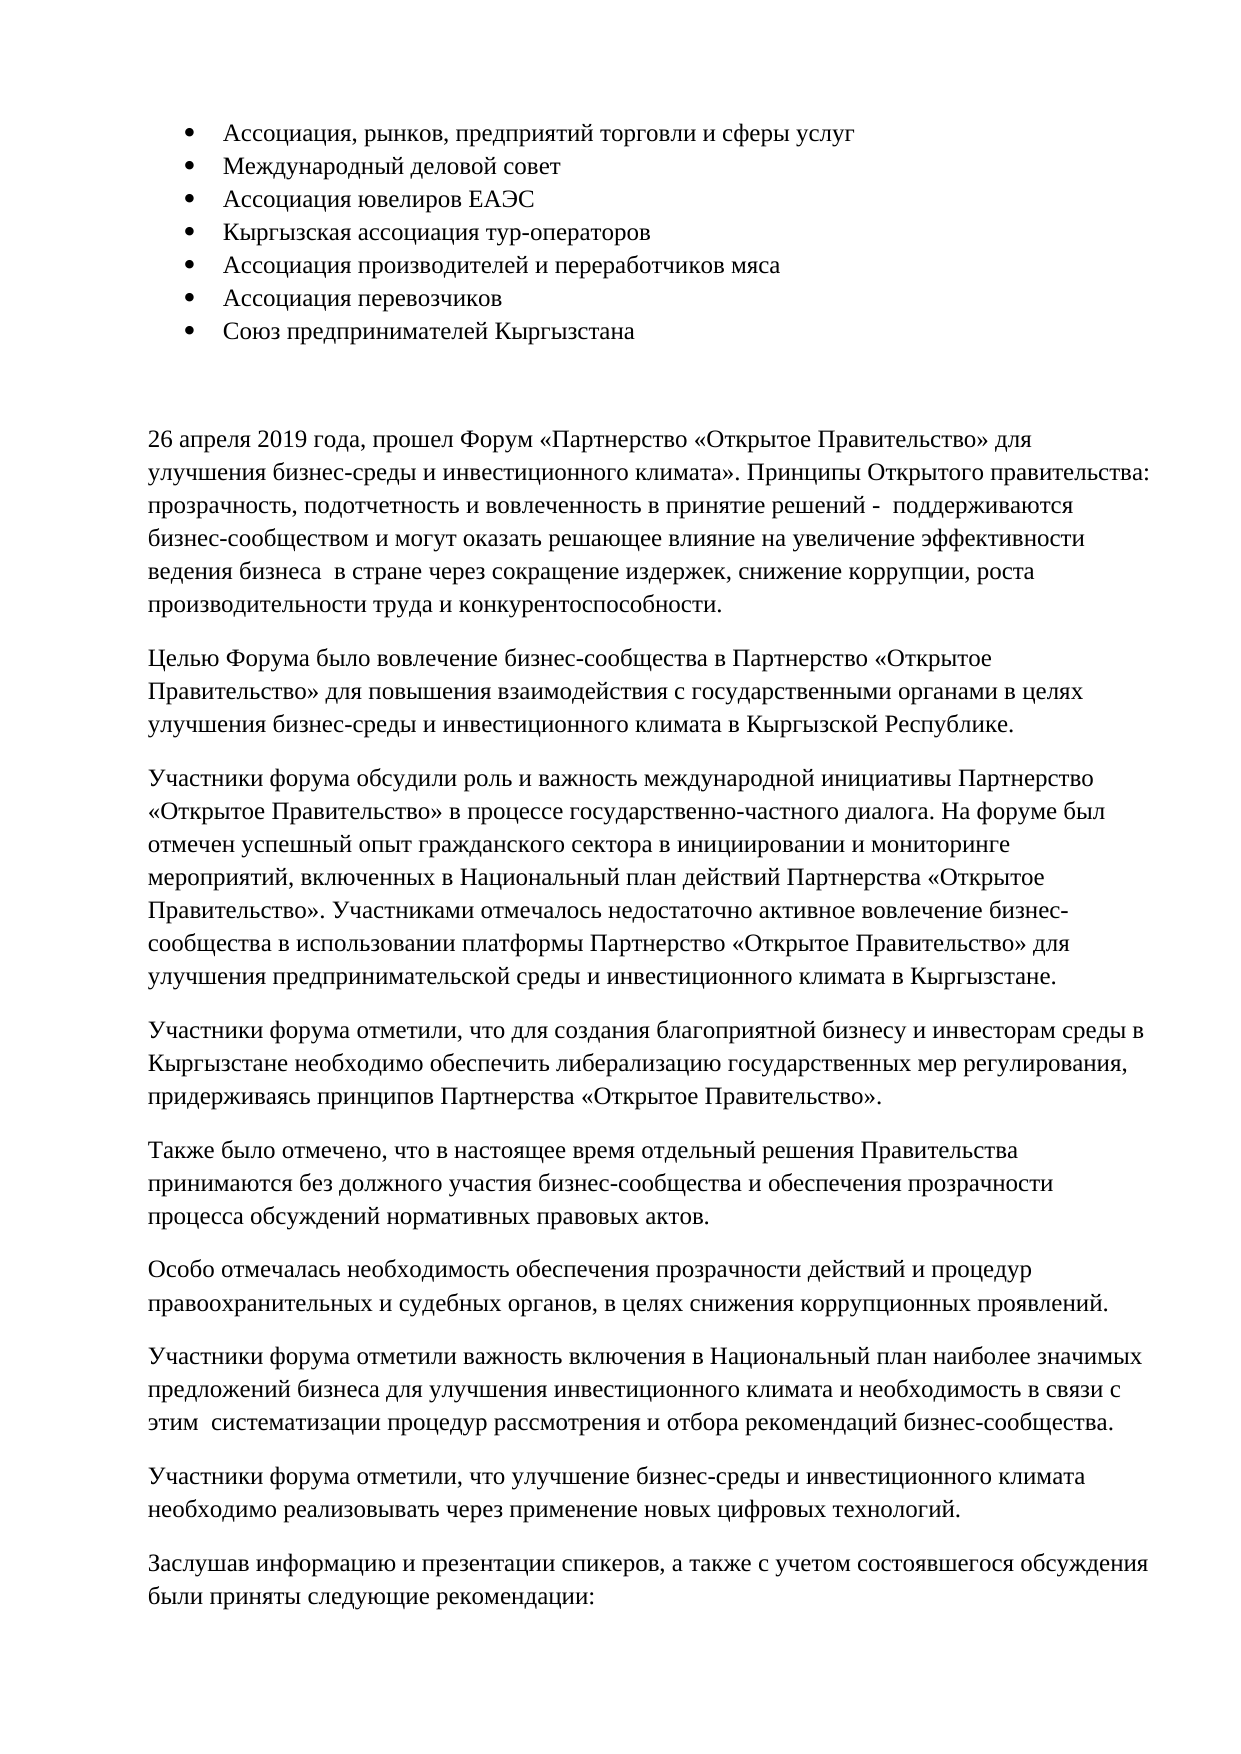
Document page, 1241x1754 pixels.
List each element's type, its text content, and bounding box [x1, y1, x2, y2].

list Международный деловой совет [185, 151, 1152, 180]
text Особо отмечалась необходимость обеспечения прозрачности действий и процедур правоохранительных и судебных органов, в целях снижения коррупционных проявлений. [148, 1254, 1152, 1316]
text Также было отмечено, что в настоящее время отдельный решения Правительства принимаются без должного участия бизнес-сообщества и обеспечения прозрачности процесса обсуждений нормативных правовых актов. [148, 1135, 1152, 1229]
text Участники форума отметили важность включения в Национальный план наиболее значимых предложений бизнеса для улучшения инвестиционного климата и необходимость в связи с этим систематизации процедур рассмотрения и отбора рекомендаций бизнес-сообщества. [148, 1341, 1152, 1436]
list Ассоциация перевозчиков [185, 283, 1152, 312]
text Участники форума отметили, что улучшение бизнес-среды и инвестиционного климата необходимо реализовывать через применение новых цифровых технологий. [148, 1461, 1152, 1523]
text Участники форума обсудили роль и важность международной инициативы Партнерство «Открытое Правительство» в процессе государственно-частного диалога. На форуме был отмечен успешный опыт гражданского сектора в инициировании и мониторинге мероприятий, включенных в Национальный план действий Партнерства «Открытое Правительство». Участниками отмечалось недостаточно активное вовлечение бизнес-сообщества в использовании платформы Партнерство «Открытое Правительство» для улучшения предпринимательской среды и инвестиционного климата в Кыргызстане. [148, 763, 1152, 990]
list Ассоциация ювелиров ЕАЭС [185, 184, 1152, 213]
list Ассоциация производителей и переработчиков мяса [185, 250, 1152, 279]
text Целью Форума было вовлечение бизнес-сообщества в Партнерство «Открытое Правительство» для повышения взаимодействия с государственными органами в целях улучшения бизнес-среды и инвестиционного климата в Кыргызской Республике. [148, 643, 1152, 738]
list Союз предпринимателей Кыргызстана [185, 316, 1152, 345]
text Участники форума отметили, что для создания благоприятной бизнесу и инвесторам среды в Кыргызстане необходимо обеспечить либерализацию государственных мер регулирования, придерживаясь принципов Партнерства «Открытое Правительство». [148, 1015, 1152, 1109]
list Ассоциация, рынков, предприятий торговли и сферы услуг [185, 118, 1152, 147]
text Заслушав информацию и презентации спикеров, а также с учетом состоявшегося обсуждения были приняты следующие рекомендации: [148, 1548, 1152, 1610]
text 26 апреля 2019 года, прошел Форум «Партнерство «Открытое Правительство» для улучшения бизнес-среды и инвестиционного климата». Принципы Открытого правительства: прозрачность, подотчетность и вовлеченность в принятие решений - поддерживаются бизнес-сообществом и могут оказать решающее влияние на увеличение эффективности ведения бизнеса в стране через сокращение издержек, снижение коррупции, роста производительности труда и конкурентоспособности. [148, 424, 1152, 618]
list Кыргызская ассоциация тур-операторов [185, 217, 1152, 246]
